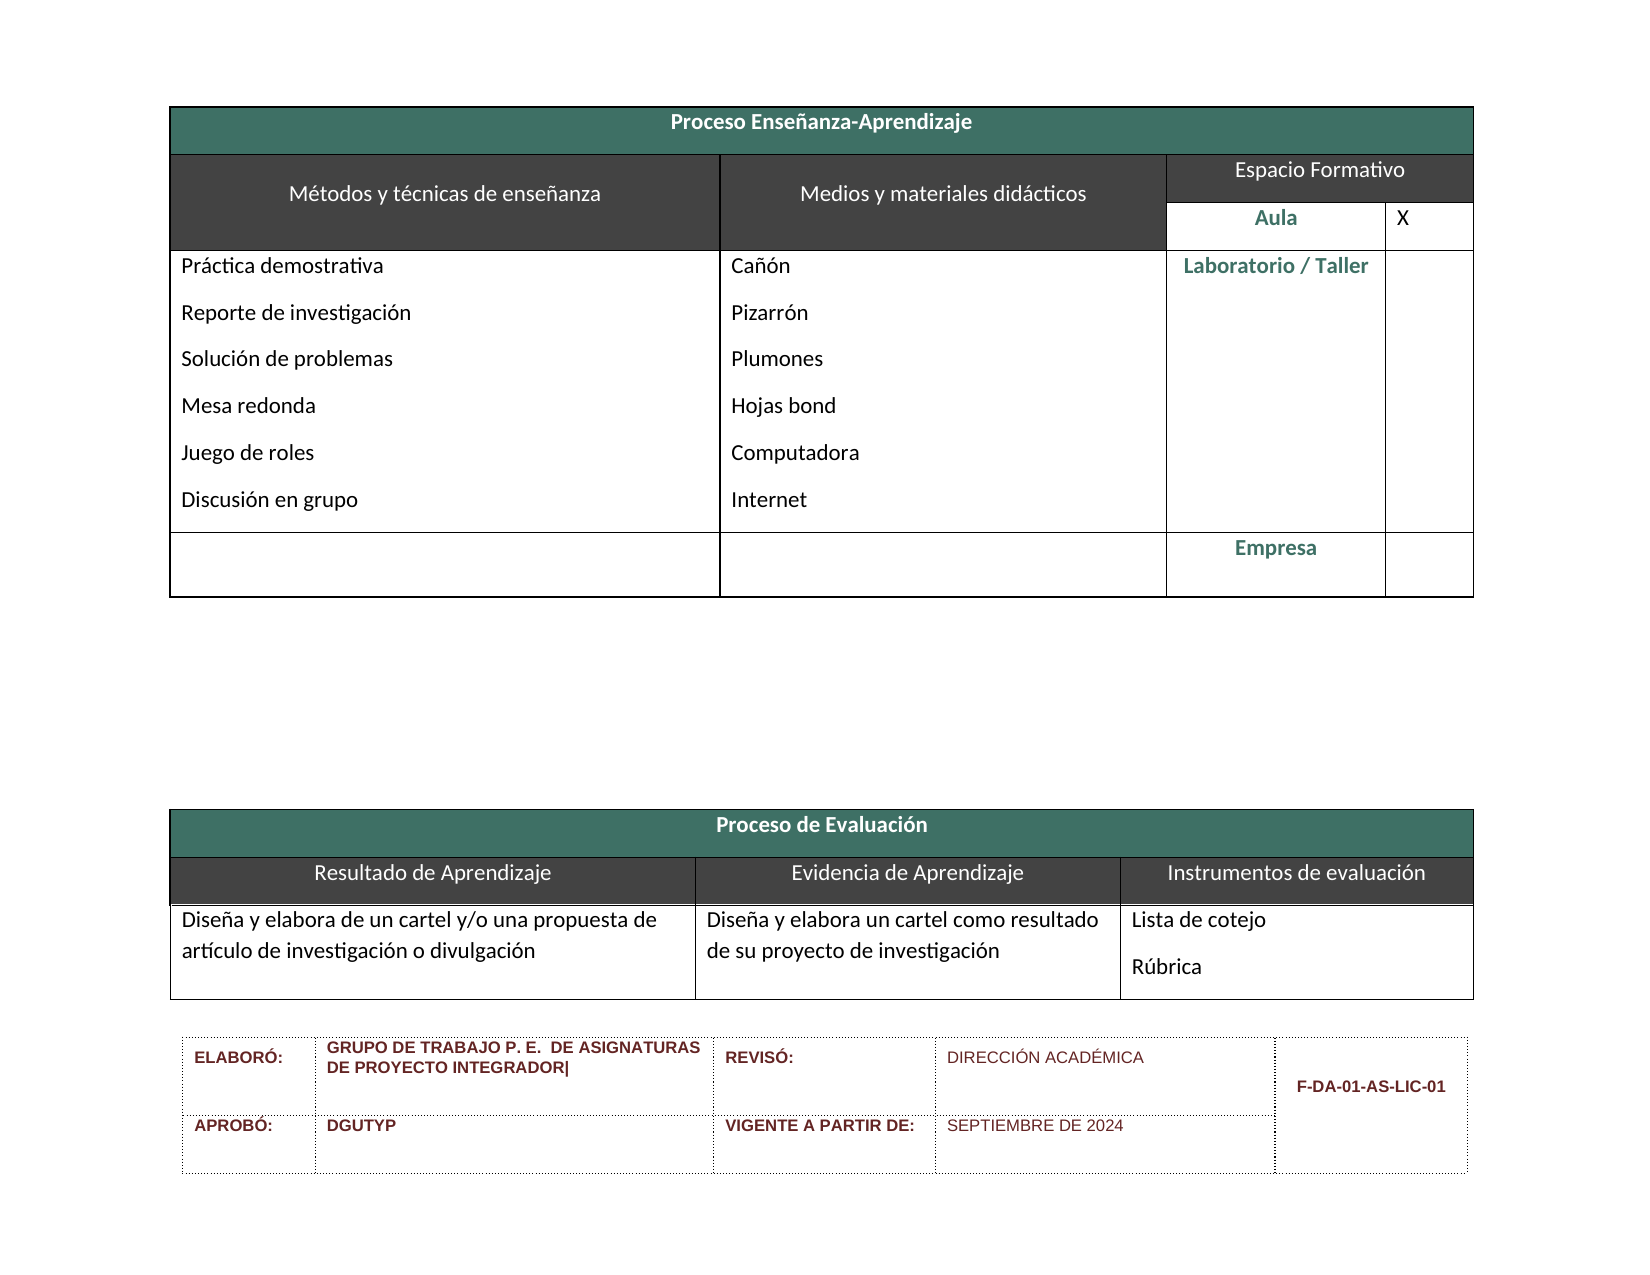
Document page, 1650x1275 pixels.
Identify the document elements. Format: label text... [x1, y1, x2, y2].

table_cell Aula [1167, 203, 1385, 250]
table_cell [171, 533, 719, 596]
table_cell [1386, 533, 1473, 596]
table_cell Instrumentos de evaluación [1121, 858, 1473, 904]
table_cell Medios y materiales didácticos [721, 155, 1166, 250]
table_header Proceso de Evaluación [171, 810, 1473, 857]
table_cell X [1386, 203, 1473, 250]
table_cell Práctica demostrativa Reporte de investigación Solución de problemas Mesa redonda Juego de roles Discusión en grupo [171, 251, 719, 532]
table_cell Empresa [1167, 533, 1385, 596]
table_cell Métodos y técnicas de enseñanza [171, 155, 719, 250]
table_header Proceso Enseñanza-Aprendizaje [171, 108, 1473, 154]
table_cell Espacio Formativo [1167, 155, 1473, 202]
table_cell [696, 906, 1120, 999]
table_cell [721, 533, 1166, 596]
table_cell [171, 906, 695, 999]
table_cell Cañón Pizarrón Plumones Hojas bond Computadora Internet [721, 251, 1166, 532]
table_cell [1121, 906, 1473, 999]
table_cell Evidencia de Aprendizaje [696, 858, 1120, 904]
table_cell Laboratorio / Taller [1167, 251, 1385, 532]
table_cell Resultado de Aprendizaje [171, 858, 695, 904]
table_cell [1386, 251, 1473, 532]
